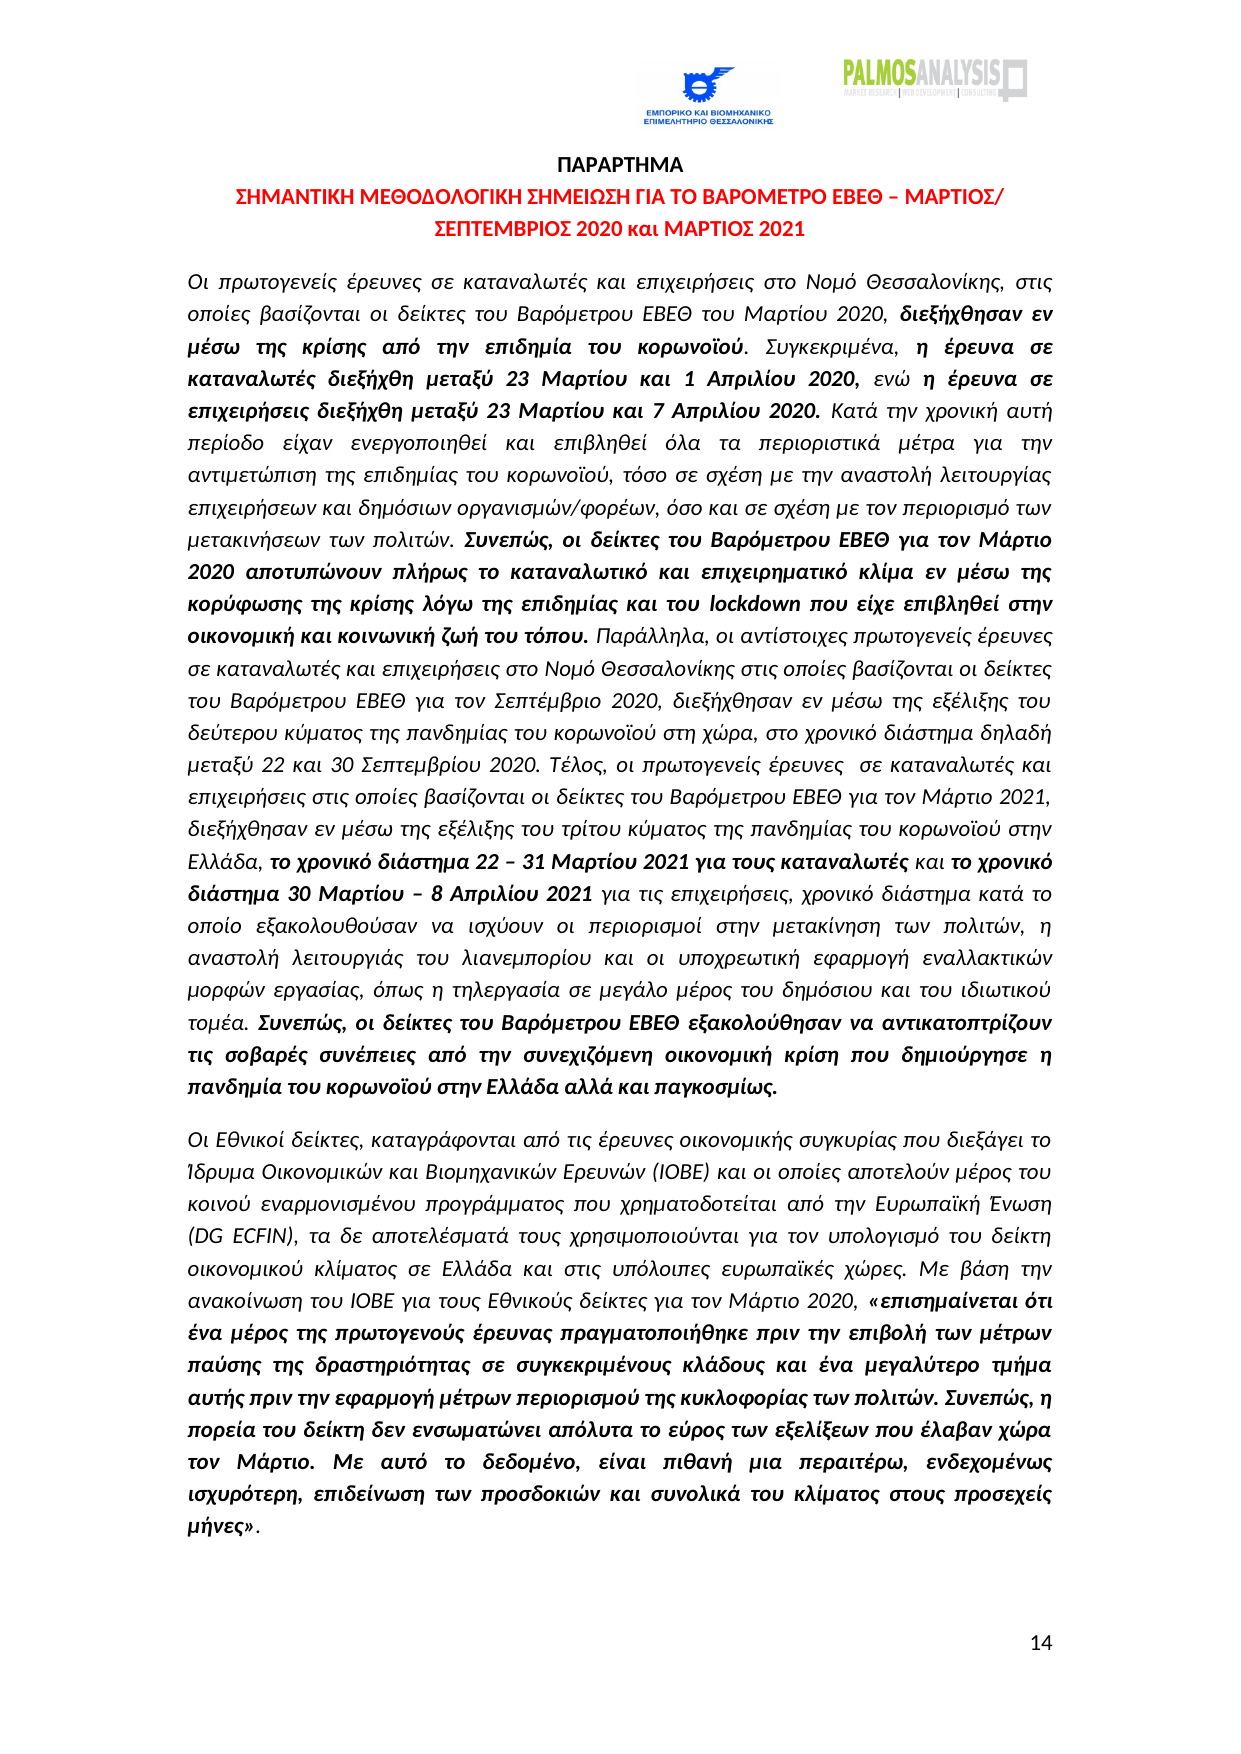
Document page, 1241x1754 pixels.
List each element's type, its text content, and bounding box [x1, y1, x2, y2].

text ΠΑΡΑΡΤΗΜΑ [187, 150, 1053, 178]
text Οι πρωτογενείς έρευνες σε καταναλωτές και επιχειρήσεις στο Νομό Θεσσαλονίκης, στις οποίες βασίζονται οι δείκτες του Βαρόμετρου ΕΒΕΘ του Μαρτίου 2020, διεξήχθησαν εν μέσω της κρίσης από την επιδημία του κορωνοϊού. Συγκεκριμένα, η έρευνα σε καταναλωτές διεξήχθη μεταξύ 23 Μαρτίου και 1 Απριλίου 2020, ενώ η έρευνα σε επιχειρήσεις διεξήχθη μεταξύ 23 Μαρτίου και 7 Απριλίου 2020. Κατά την χρονική αυτή περίοδο είχαν ενεργοποιηθεί και επιβληθεί όλα τα περιοριστικά μέτρα για την αντιμετώπιση της επιδημίας του κορωνοϊού, τόσο σε σχέση με την αναστολή λειτουργίας επιχειρήσεων και δημόσιων οργανισμών/φορέων, όσο και σε σχέση με τον περιορισμό των μετακινήσεων των πολιτών. Συνεπώς, οι δείκτες του Βαρόμετρου ΕΒΕΘ για τον Μάρτιο 2020 αποτυπώνουν πλήρως το καταναλωτικό και επιχειρηματικό κλίμα εν μέσω της κορύφωσης της κρίσης λόγω της επιδημίας και του lockdown που είχε επιβληθεί στην οικονομική και κοινωνική ζωή του τόπου. Παράλληλα, οι αντίστοιχες πρωτογενείς έρευνες σε καταναλωτές και επιχειρήσεις στο Νομό Θεσσαλονίκης στις οποίες βασίζονται οι δείκτες του Βαρόμετρου ΕΒΕΘ για τον Σεπτέμβριο 2020, διεξήχθησαν εν μέσω της εξέλιξης του δεύτερου κύματος της πανδημίας του κορωνοϊού στη χώρα, στο χρονικό διάστημα δηλαδή μεταξύ 22 και 30 Σεπτεμβρίου 2020. Τέλος, οι πρωτογενείς έρευνες σε καταναλωτές και επιχειρήσεις στις οποίες βασίζονται οι δείκτες του Βαρόμετρου ΕΒΕΘ για τον Μάρτιο 2021, διεξήχθησαν εν μέσω της εξέλιξης του τρίτου κύματος της πανδημίας του κορωνοϊού στην Ελλάδα, το χρονικό διάστημα 22 – 31 Μαρτίου 2021 για τους καταναλωτές και το χρονικό διάστημα 30 Μαρτίου – 8 Απριλίου 2021 για τις επιχειρήσεις, χρονικό διάστημα κατά το οποίο εξακολουθούσαν να ισχύουν οι περιορισμοί στην μετακίνηση των πολιτών, η αναστολή λειτουργιάς του λιανεμπορίου και οι υποχρεωτική εφαρμογή εναλλακτικών μορφών εργασίας, όπως η τηλεργασία σε μεγάλο μέρος του δημόσιου και του ιδιωτικού τομέα. Συνεπώς, οι δείκτες του Βαρόμετρου ΕΒΕΘ εξακολούθησαν να αντικατοπτρίζουν τις σοβαρές συνέπειες από την συνεχιζόμενη οικονομική κρίση που δημιούργησε η πανδημία του κορωνοϊού στην Ελλάδα αλλά και παγκοσμίως. [187, 267, 1053, 1100]
picture [842, 59, 1028, 102]
picture [635, 59, 781, 133]
text ΣΗΜΑΝΤΙΚΗ ΜΕΘΟΔΟΛΟΓΙΚΗ ΣΗΜΕΙΩΣΗ ΓΙΑ ΤΟ ΒΑΡΟΜΕΤΡΟ ΕΒΕΘ – ΜΑΡΤΙΟΣ/ ΣΕΠΤΕΜΒΡΙΟΣ 2020 και ΜΑΡΤΙΟΣ 2021 [187, 182, 1053, 242]
text Οι Εθνικοί δείκτες, καταγράφονται από τις έρευνες οικονομικής συγκυρίας που διεξάγει το Ίδρυμα Οικονομικών και Βιομηχανικών Ερευνών (ΙΟΒΕ) και οι οποίες αποτελούν μέρος του κοινού εναρμονισμένου προγράμματος που χρηματοδοτείται από την Ευρωπαϊκή Ένωση (DG ECFIN), τα δε αποτελέσματά τους χρησιμοποιούνται για τον υπολογισμό του δείκτη οικονομικού κλίματος σε Ελλάδα και στις υπόλοιπες ευρωπαϊκές χώρες. Με βάση την ανακοίνωση του ΙΟΒΕ για τους Εθνικούς δείκτες για τον Μάρτιο 2020, «επισημαίνεται ότι ένα μέρος της πρωτογενούς έρευνας πραγματοποιήθηκε πριν την επιβολή των μέτρων παύσης της δραστηριότητας σε συγκεκριμένους κλάδους και ένα μεγαλύτερο τμήμα αυτής πριν την εφαρμογή μέτρων περιορισμού της κυκλοφορίας των πολιτών. Συνεπώς, η πορεία του δείκτη δεν ενσωματώνει απόλυτα το εύρος των εξελίξεων που έλαβαν χώρα τον Μάρτιο. Με αυτό το δεδομένο, είναι πιθανή μια περαιτέρω, ενδεχομένως ισχυρότερη, επιδείνωση των προσδοκιών και συνολικά του κλίματος στους προσεχείς μήνες». [187, 1125, 1053, 1539]
